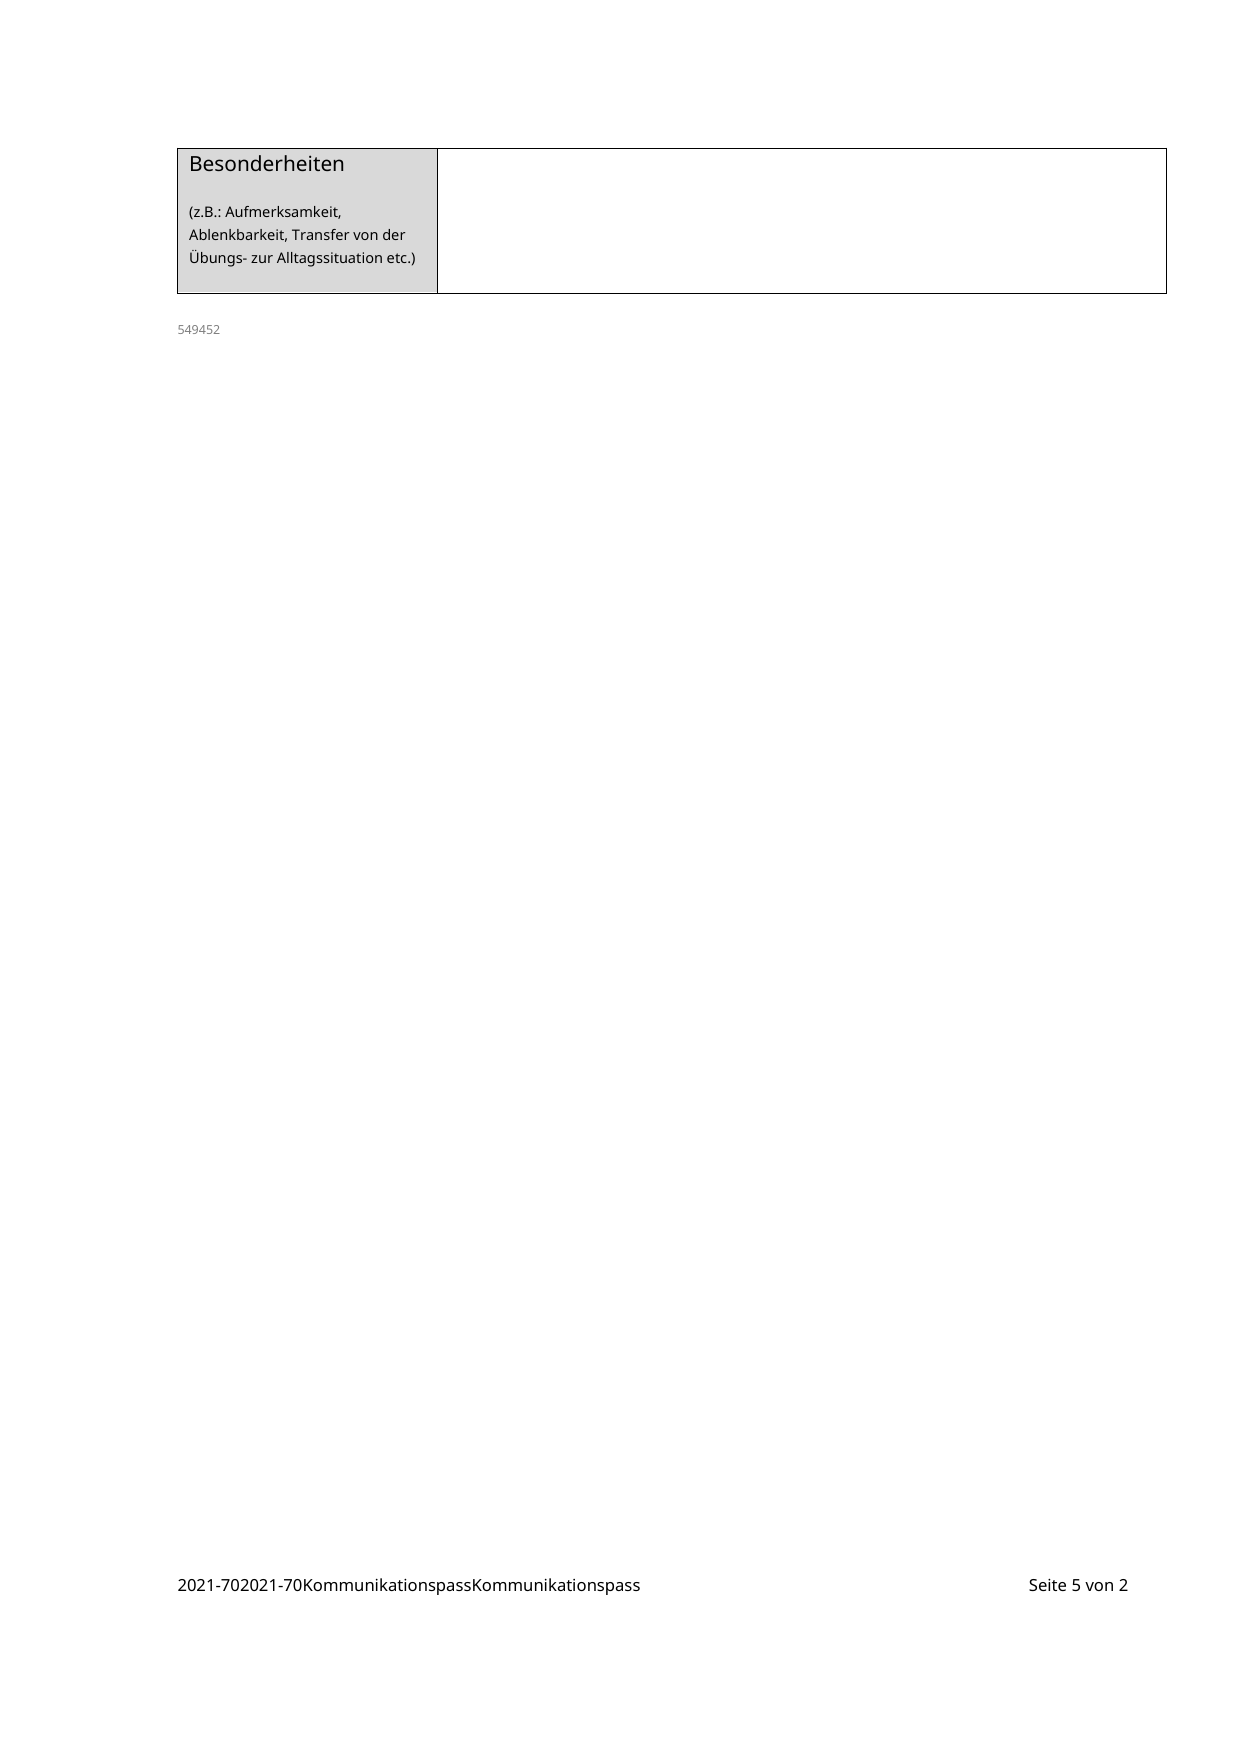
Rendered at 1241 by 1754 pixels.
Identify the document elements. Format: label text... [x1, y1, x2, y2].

table_cell [438, 149, 1166, 292]
table_cell Besonderheiten (z.B.: Aufmerksamkeit, Ablenkbarkeit, Transfer von der Übungs- zur Alltagssituation etc.) [178, 149, 437, 292]
text 549452 [177, 321, 1122, 338]
